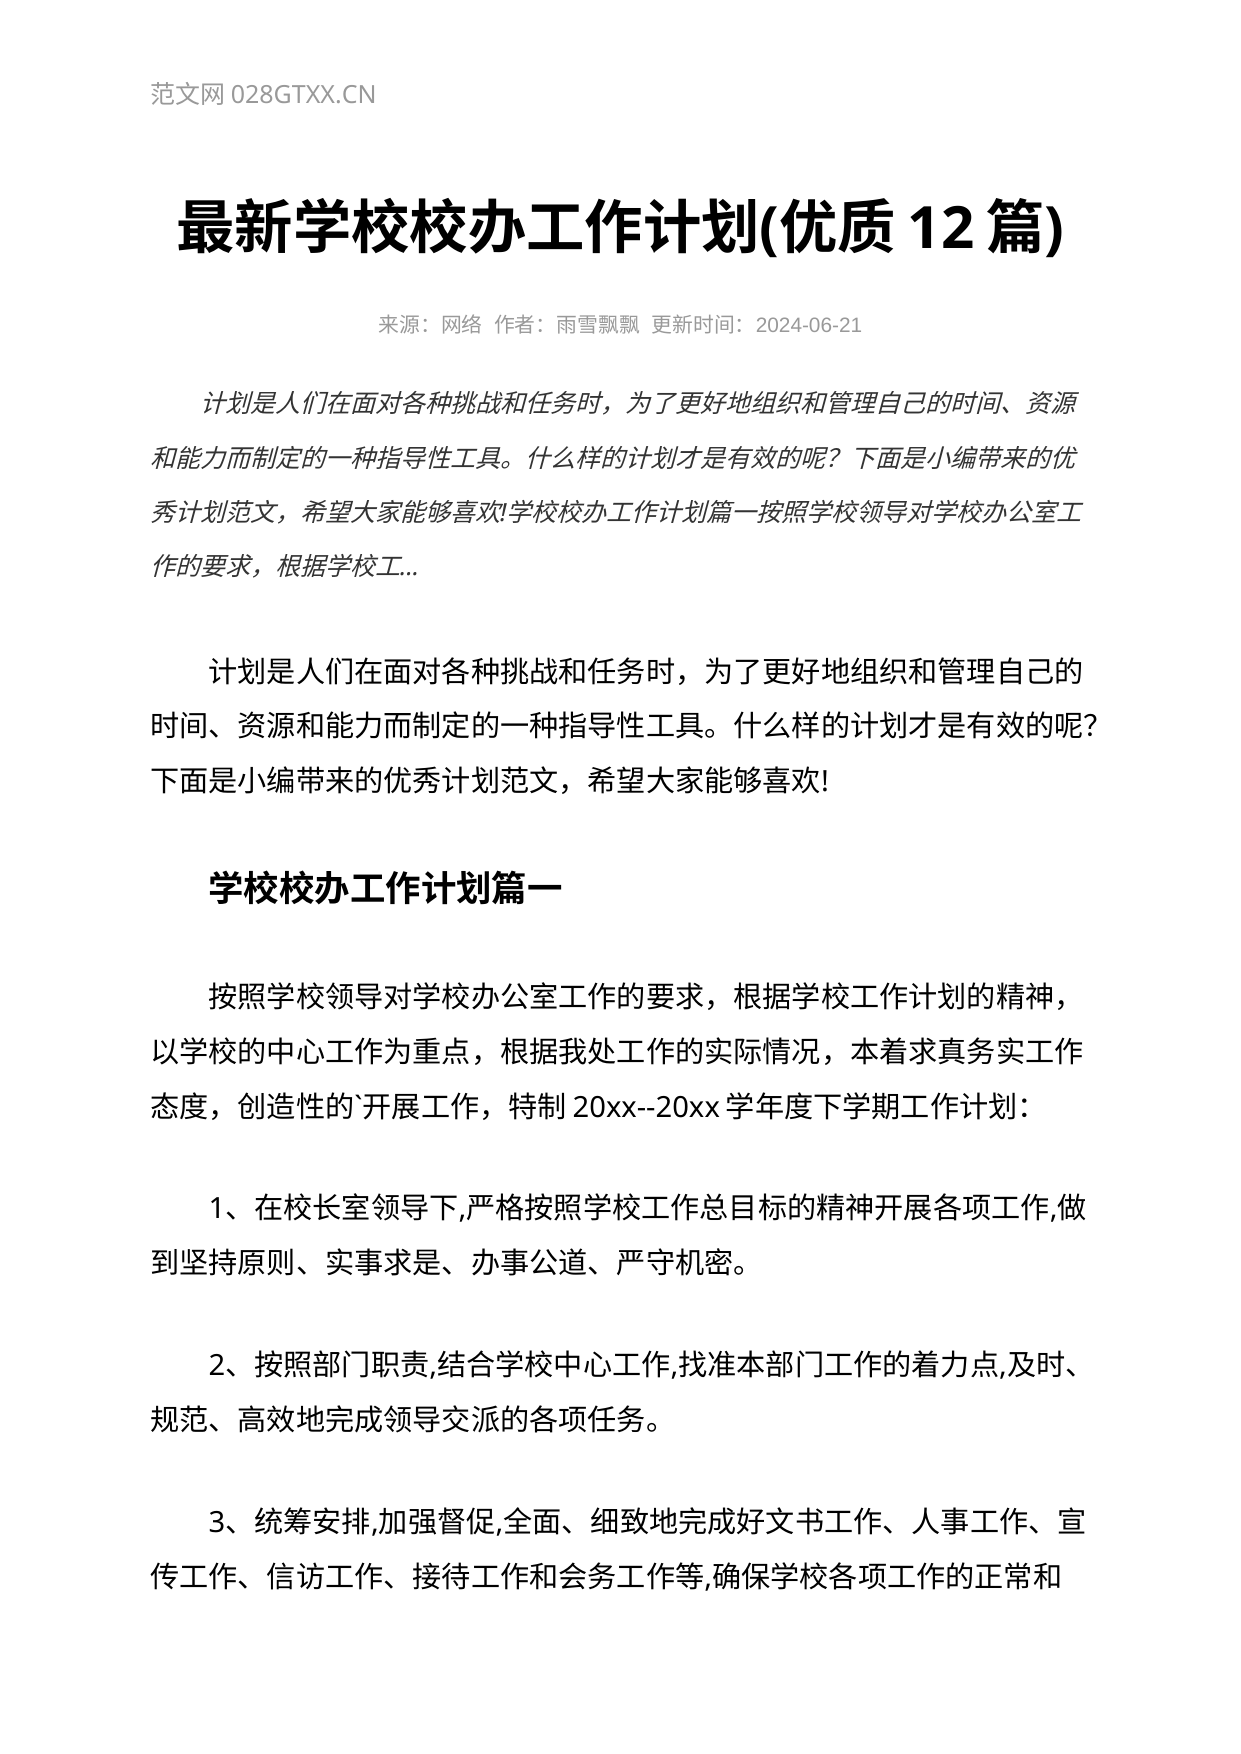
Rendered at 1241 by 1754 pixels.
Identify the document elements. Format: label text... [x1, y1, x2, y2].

text 来源：网络 作者：雨雪飘飘 更新时间：2024-06-21 [150, 313, 1090, 337]
text 按照学校领导对学校办公室工作的要求，根据学校工作计划的精神，以学校的中心工作为重点，根据我处工作的实际情况，本着求真务实工作态度，创造性的`开展工作，特制20xx--20xx学年度下学期工作计划： [150, 973, 1090, 1126]
text 1、在校长室领导下,严格按照学校工作总目标的精神开展各项工作,做到坚持原则、实事求是、办事公道、严守机密。 [150, 1185, 1090, 1282]
text 计划是人们在面对各种挑战和任务时，为了更好地组织和管理自己的时间、资源和能力而制定的一种指导性工具。什么样的计划才是有效的呢？下面是小编带来的优秀计划范文，希望大家能够喜欢! [150, 648, 1090, 800]
text 计划是人们在面对各种挑战和任务时，为了更好地组织和管理自己的时间、资源和能力而制定的一种指导性工具。什么样的计划才是有效的呢？下面是小编带来的优秀计划范文，希望大家能够喜欢!学校校办工作计划篇一按照学校领导对学校办公室工作的要求，根据学校工... [150, 384, 1090, 583]
text 学校校办工作计划篇一 [150, 860, 1090, 911]
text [150, 1499, 1090, 1596]
text 2、按照部门职责,结合学校中心工作,找准本部门工作的着力点,及时、规范、高效地完成领导交派的各项任务。 [150, 1342, 1090, 1439]
subtitle 最新学校校办工作计划(优质12篇) [150, 181, 1090, 266]
